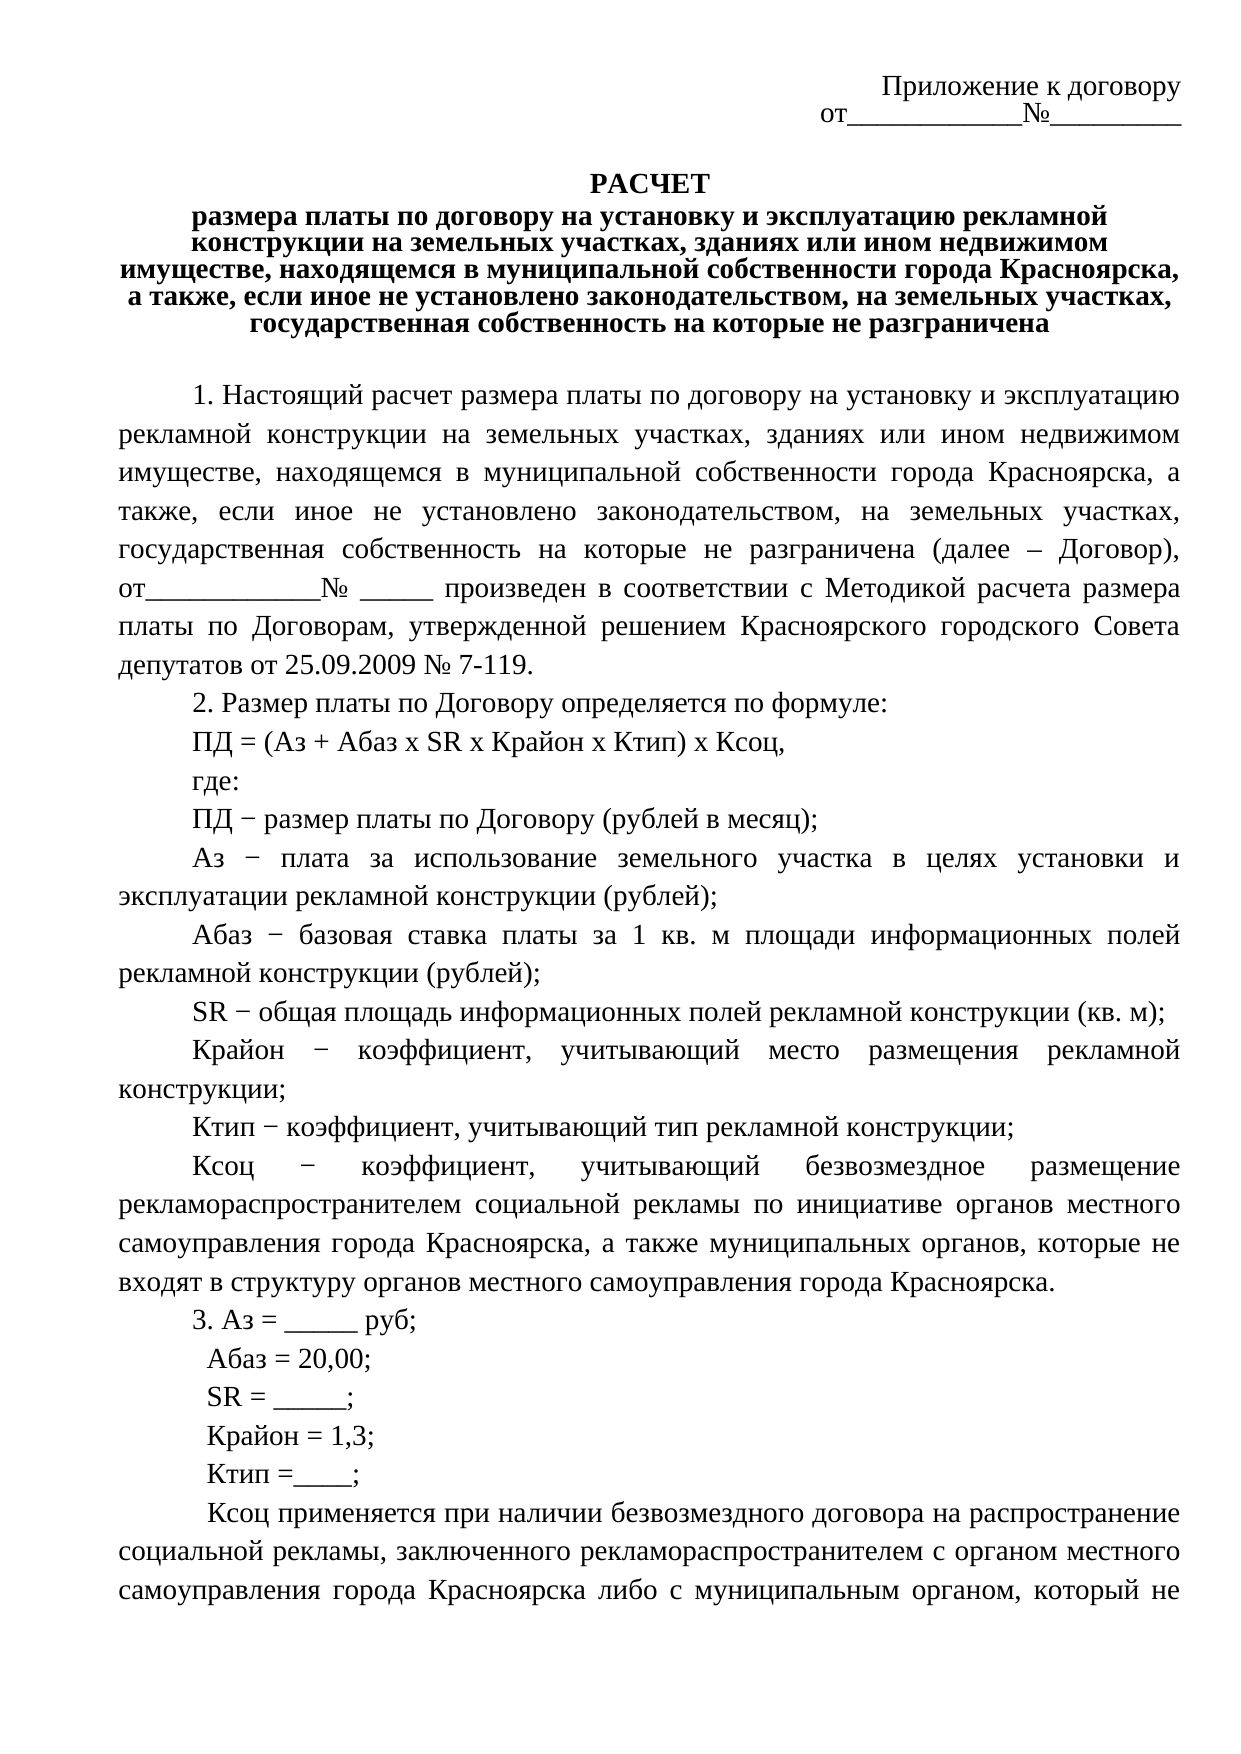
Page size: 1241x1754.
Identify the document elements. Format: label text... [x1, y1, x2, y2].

text ПД = (Аз + Абаз x SR x Крайон x Ктип) x Ксоц, [118, 724, 1181, 758]
text размера платы по договору на установку и эксплуатацию рекламной конструкции на земельных участках, зданиях или ином недвижимом имуществе, находящемся в муниципальной собственности города Красноярска, а также, если иное не установлено законодательством, на земельных участках, государственная собственность на которые не разграничена [118, 204, 1181, 339]
text 2. Размер платы по Договору определяется по формуле: [118, 686, 1181, 719]
text Крайон − коэффициент, учитывающий место размещения рекламной конструкции; [118, 1032, 1181, 1104]
text от____________№_________ [118, 101, 1181, 127]
text Абаз − базовая ставка платы за 1 кв. м площади информационных полей рекламной конструкции (рублей); [118, 917, 1181, 989]
text где: [118, 763, 1181, 796]
text Аз − плата за использование земельного участка в целях установки и эксплуатации рекламной конструкции (рублей); [118, 840, 1181, 912]
text SR − общая площадь информационных полей рекламной конструкции (кв. м); [118, 994, 1181, 1027]
text РАСЧЕТ [118, 166, 1181, 199]
text ПД − размер платы по Договору (рублей в месяц); [118, 801, 1181, 835]
text Ктип − коэффициент, учитывающий тип рекламной конструкции; [118, 1109, 1181, 1143]
text Крайон = 1,3; [118, 1418, 1181, 1451]
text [118, 1495, 1181, 1606]
text Приложение к договору [118, 74, 1181, 101]
text Абаз = 20,00; [118, 1341, 1181, 1374]
text Ксоц − коэффициент, учитывающий безвозмездное размещение рекламораспространителем социальной рекламы по инициативе органов местного самоуправления города Красноярска, а также муниципальных органов, которые не входят в структуру органов местного самоуправления города Красноярска. [118, 1148, 1181, 1297]
text 1. Настоящий расчет размера платы по договору на установку и эксплуатацию рекламной конструкции на земельных участках, зданиях или ином недвижимом имуществе, находящемся в муниципальной собственности города Красноярска, а также, если иное не установлено законодательством, на земельных участках, государственная собственность на которые не разграничена (далее – Договор), от____________№ _____ произведен в соответствии с Методикой расчета размера платы по Договорам, утвержденной решением Красноярского городского Совета депутатов от 25.09.2009 № 7-119. [118, 377, 1181, 681]
text SR = _____; [118, 1379, 1181, 1413]
text 3. Аз = _____ руб; [118, 1302, 1181, 1336]
text Ктип =____; [118, 1456, 1181, 1490]
